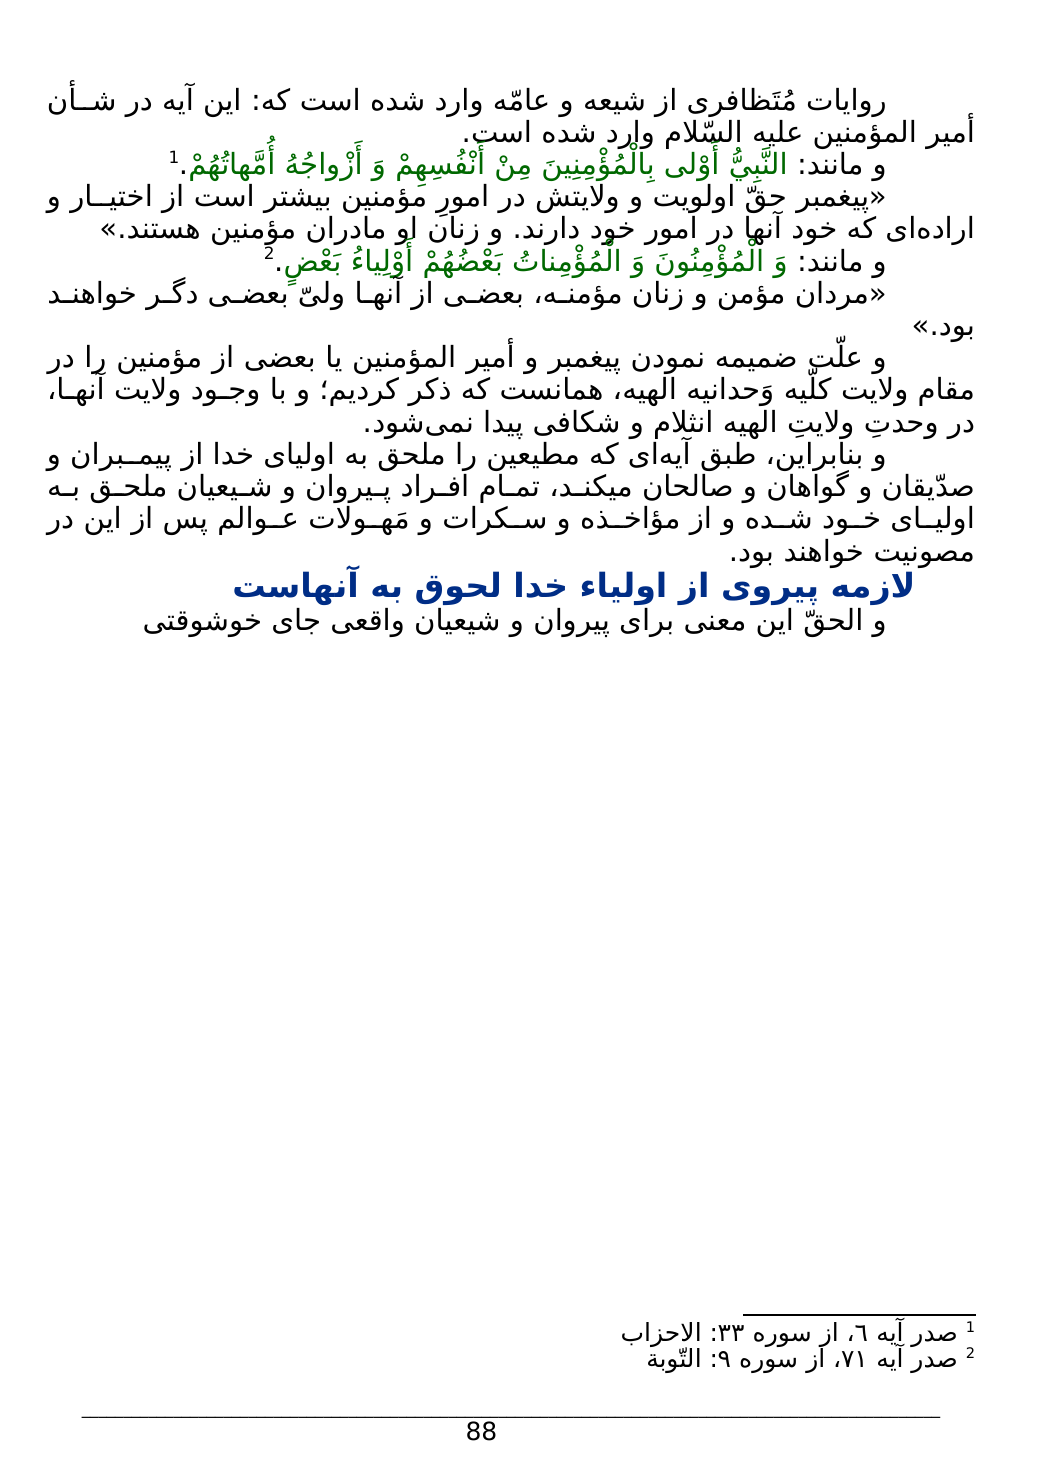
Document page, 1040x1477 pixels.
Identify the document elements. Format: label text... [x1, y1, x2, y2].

text و مانند: النَّبِيُّ أَوْلى‌ بِالْمُؤْمِنِينَ مِنْ أَنْفُسِهِمْ وَ أَزْواجُهُ أُمَّهاتُهُمْ. [47, 149, 975, 181]
text و علّت ضمیمه نمودن پیغمبر و أمیر المؤمنین یا بعضى از مؤمنین را در مقام ولایت كلّیه وَحدانیه الهیه، همانست كه ذكر كردیم؛ و با وجود ولایت آنها، در وحدتِ ولایتِ الهیه انثلام و شكافى پیدا نمى‌شود. [47, 342, 975, 439]
text و الحقّ این معنى براى پیروان و شیعیان واقعى جاى خوشوقتى‌ [47, 605, 975, 637]
subtitle لازمه پیروى از اولیاء خدا لحوق به آنهاست‌ [106, 568, 916, 605]
text و بنابراین، طبق آیه‌اى كه مطیعین را ملحق به اولیاى خدا از پیمبران و صدّیقان و گواهان و صالحان میكند، تمام افراد پیروان و شیعیان ملحق به اولیاى خود شده و از مؤاخذه و سكرات و مَهولات عوالم پس از این در مصونیت خواهند بود. [47, 439, 975, 568]
text روایات مُتَظافرى از شیعه و عامّه وارد شده است كه: این آیه در شأن أمیر المؤمنین علیه السّلام وارد شده است. [47, 84, 975, 149]
text «پیغمبر حقّ اولویت و ولایتش در امورِ مؤمنین بیشتر است از اختیار و اراده‌اى كه خود آنها در امور خود دارند. و زنان او مادران مؤمنین هستند.» [47, 181, 975, 246]
text «مردان مؤمن و زنان مؤمنه، بعضى از آنها ولىّ بعضى دگر خواهند بود.» [47, 278, 975, 342]
text و مانند: وَ الْمُؤْمِنُونَ وَ الْمُؤْمِناتُ بَعْضُهُمْ أَوْلِياءُ بَعْضٍ‌. [47, 246, 975, 278]
